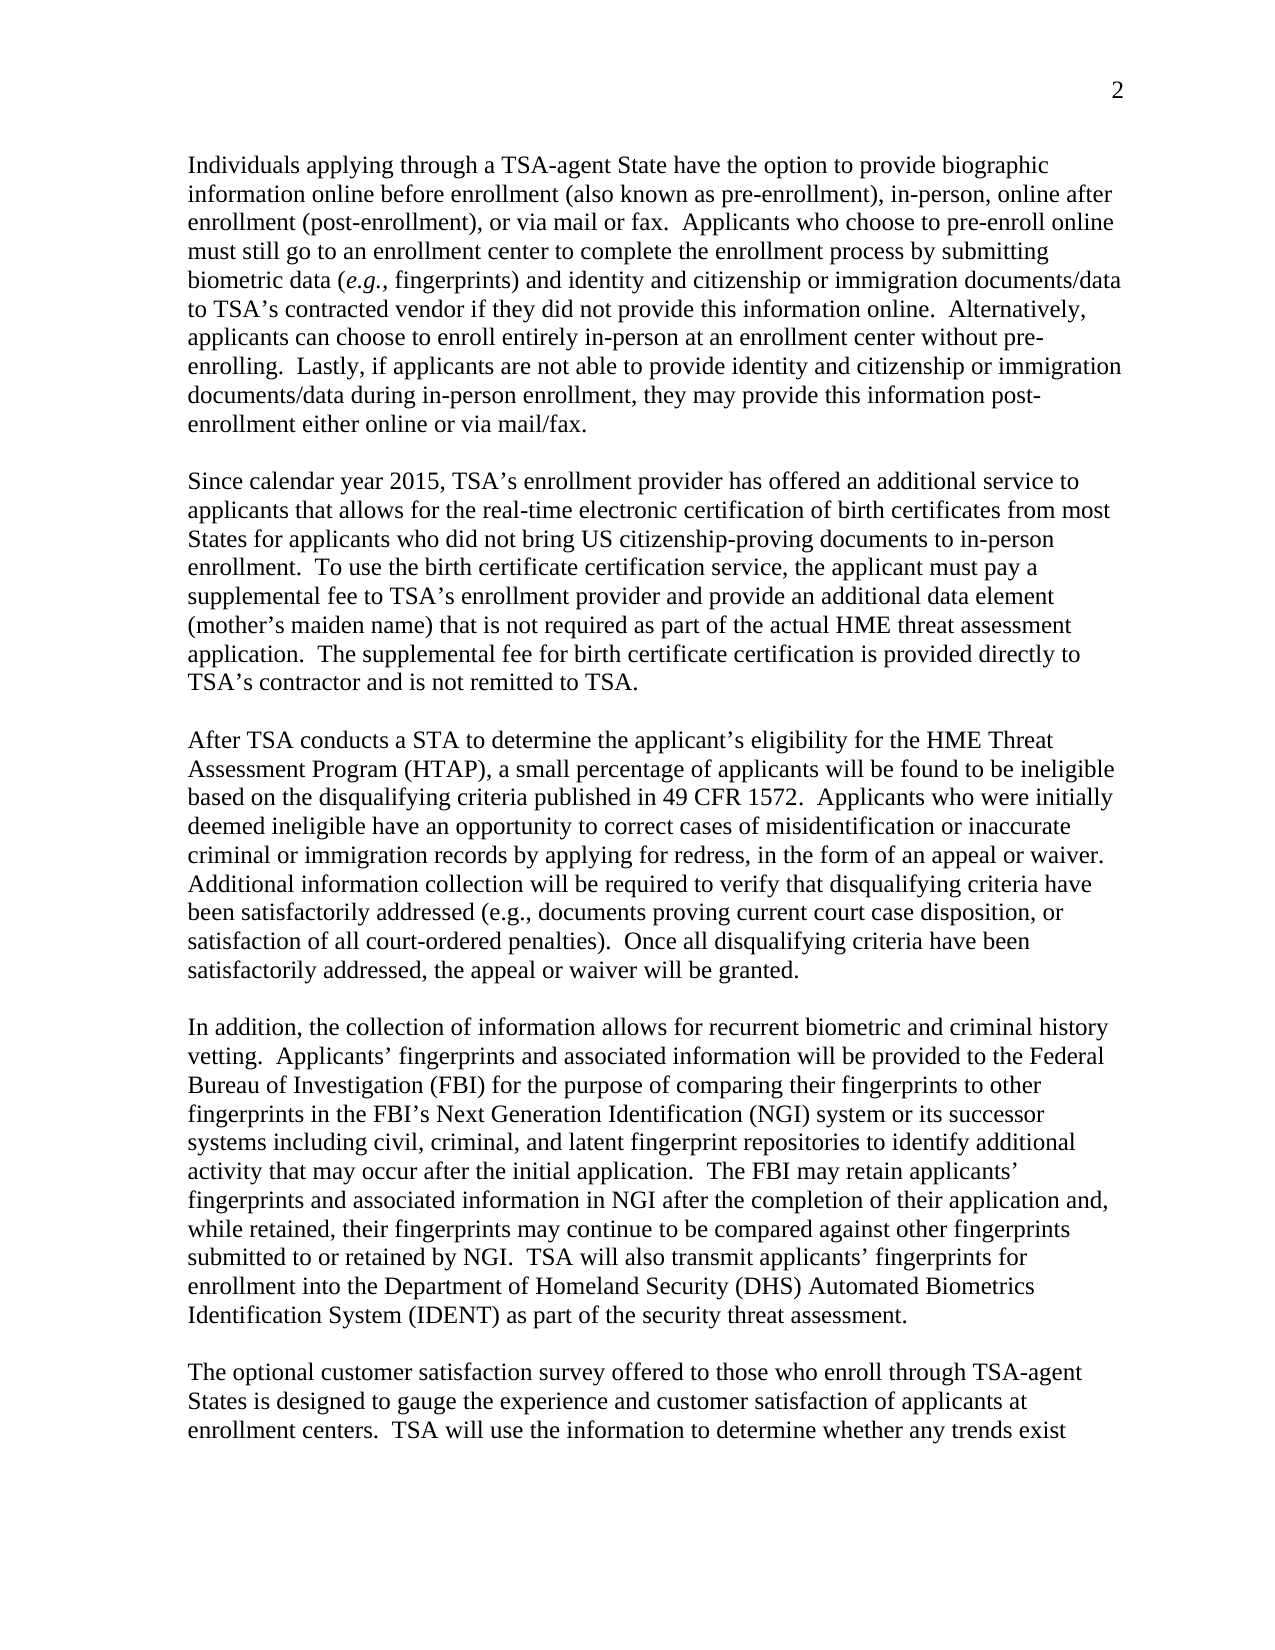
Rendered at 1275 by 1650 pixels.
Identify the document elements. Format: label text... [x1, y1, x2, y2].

text After TSA conducts a STA to determine the applicant’s eligibility for the HME Threat Assessment Program (HTAP), a small percentage of applicants will be found to be ineligible based on the disqualifying criteria published in 49 CFR 1572. Applicants who were initially deemed ineligible have an opportunity to correct cases of misidentification or inaccurate criminal or immigration records by applying for redress, in the form of an appeal or waiver. Additional information collection will be required to verify that disqualifying criteria have been satisfactorily addressed (e.g., documents proving current court case disposition, or satisfaction of all court-ordered penalties). Once all disqualifying criteria have been satisfactorily addressed, the appeal or waiver will be granted. [187, 725, 1125, 984]
text Since calendar year 2015, TSA’s enrollment provider has offered an additional service to applicants that allows for the real-time electronic certification of birth certificates from most States for applicants who did not bring US citizenship-proving documents to in-person enrollment. To use the birth certificate certification service, the applicant must pay a supplemental fee to TSA’s enrollment provider and provide an additional data element (mother’s maiden name) that is not required as part of the actual HME threat assessment application. The supplemental fee for birth certificate certification is provided directly to TSA’s contractor and is not remitted to TSA. [187, 466, 1125, 696]
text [187, 150, 1125, 437]
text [187, 1357, 1125, 1444]
text In addition, the collection of information allows for recurrent biometric and criminal history vetting. Applicants’ fingerprints and associated information will be provided to the Federal Bureau of Investigation (FBI) for the purpose of comparing their fingerprints to other fingerprints in the FBI’s Next Generation Identification (NGI) system or its successor systems including civil, criminal, and latent fingerprint repositories to identify additional activity that may occur after the initial application. The FBI may retain applicants’ fingerprints and associated information in NGI after the completion of their application and, while retained, their fingerprints may continue to be compared against other fingerprints submitted to or retained by NGI. TSA will also transmit applicants’ fingerprints for enrollment into the Department of Homeland Security (DHS) Automated Biometrics Identification System (IDENT) as part of the security threat assessment. [187, 1012, 1125, 1329]
